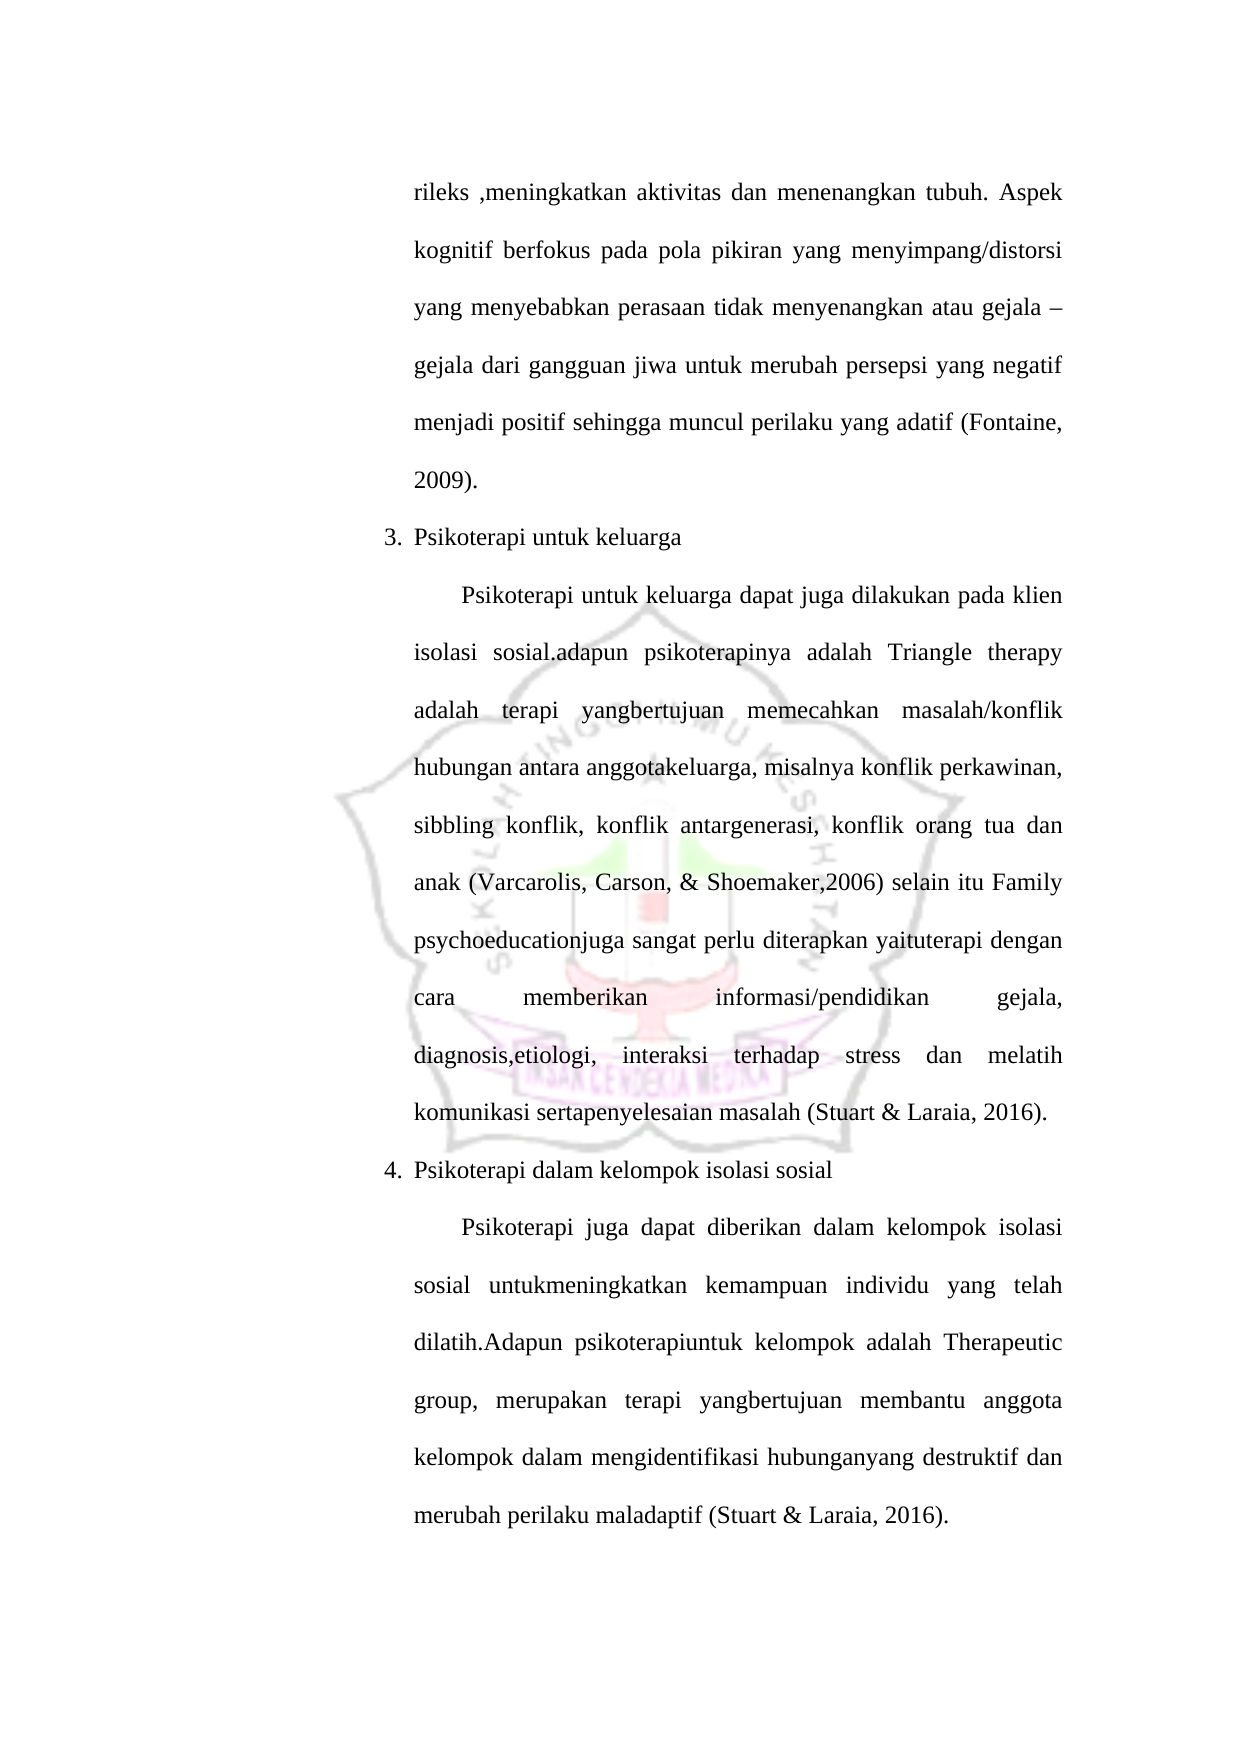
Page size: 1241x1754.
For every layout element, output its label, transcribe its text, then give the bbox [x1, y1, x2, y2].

list Psikoterapi untuk keluarga dapat juga dilakukan pada klien isolasi sosial.adapun psikoterapinya adalah Triangle therapy adalah terapi yangbertujuan memecahkan masalah/konflik hubungan antara anggotakeluarga, misalnya konflik perkawinan, sibbling konflik, konflik antargenerasi, konflik orang tua dan anak (Varcarolis, Carson, & Shoemaker,2006) selain itu Family psychoeducationjuga sangat perlu diterapkan yaituterapi dengan cara memberikan informasi/pendidikan gejala, diagnosis,etiologi, interaksi terhadap stress dan melatih komunikasi sertapenyelesaian masalah (Stuart & Laraia, 2016). [413, 580, 1063, 1126]
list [413, 177, 1063, 493]
list Psikoterapi untuk keluarga [384, 522, 1063, 551]
list Psikoterapi dalam kelompok isolasi sosial [384, 1155, 1063, 1183]
list Psikoterapi juga dapat diberikan dalam kelompok isolasi sosial untukmeningkatkan kemampuan individu yang telah dilatih.Adapun psikoterapiuntuk kelompok adalah Therapeutic group, merupakan terapi yangbertujuan membantu anggota kelompok dalam mengidentifikasi hubunganyang destruktif dan merubah perilaku maladaptif (Stuart & Laraia, 2016). [413, 1212, 1063, 1528]
